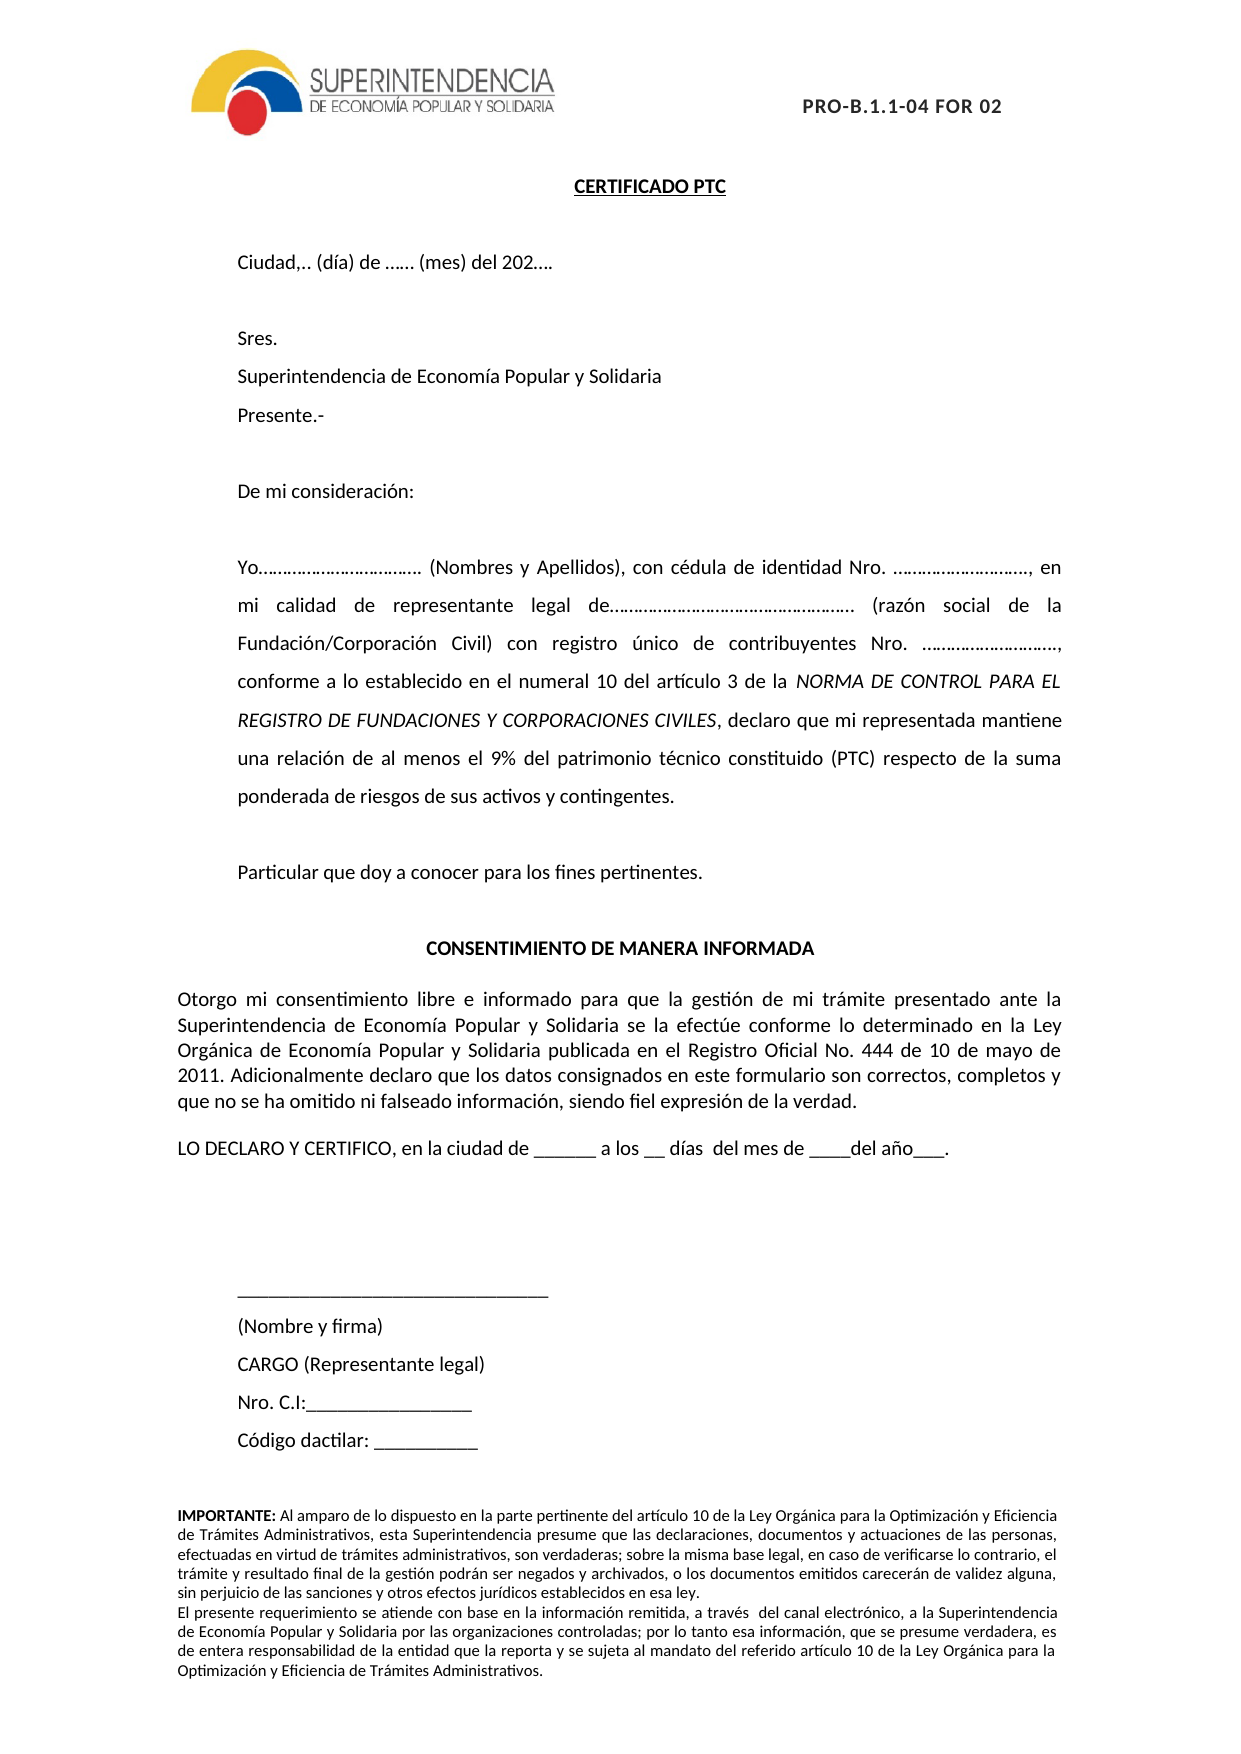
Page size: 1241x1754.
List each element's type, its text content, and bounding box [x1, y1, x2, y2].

text Ciudad,.. (día) de …… (mes) del 202…. [237, 249, 1063, 275]
text Yo……………………………. (Nombres y Apellidos), con cédula de identidad Nro. ………………………., en mi calidad de representante legal de…………………………………………… (razón social de la Fundación/Corporación Civil) con registro único de contribuyentes Nro. ………………………., conforme a lo establecido en el numeral 10 del artículo 3 de la NORMA DE CONTROL PARA EL REGISTRO DE FUNDACIONES Y CORPORACIONES CIVILES, declaro que mi representada mantiene una relación de al menos el 9% del patrimonio técnico constituido (PTC) respecto de la suma ponderada de riesgos de sus activos y contingentes. [237, 554, 1063, 808]
text Nro. C.I:________________ [237, 1389, 1063, 1414]
text Presente.- [237, 402, 1063, 427]
text CARGO (Representante legal) [237, 1351, 1063, 1376]
picture [177, 36, 578, 144]
text Código dactilar: __________ [237, 1427, 1063, 1453]
text Superintendencia de Economía Popular y Solidaria [237, 364, 1063, 389]
text CONSENTIMIENTO DE MANERA INFORMADA [177, 936, 1063, 961]
text Otorgo mi consentimiento libre e informado para que la gestión de mi trámite presentado ante la Superintendencia de Economía Popular y Solidaria se la efectúe conforme lo determinado en la Ley Orgánica de Economía Popular y Solidaria publicada en el Registro Oficial No. 444 de 10 de mayo de 2011. Adicionalmente declaro que los datos consignados en este formulario son correctos, completos y que no se ha omitido ni falseado información, siendo fiel expresión de la verdad. [177, 986, 1063, 1113]
text De mi consideración: [237, 478, 1063, 503]
text CERTIFICADO PTC [237, 173, 1063, 198]
text (Nombre y firma) [237, 1313, 1063, 1338]
text ______________________________ [237, 1275, 1063, 1300]
text LO DECLARO Y CERTIFICO, en la ciudad de ______ a los __ días del mes de ____del año___. [177, 1135, 1063, 1160]
text Particular que doy a conocer para los fines pertinentes. [237, 859, 1063, 885]
text Sres. [237, 326, 1063, 351]
